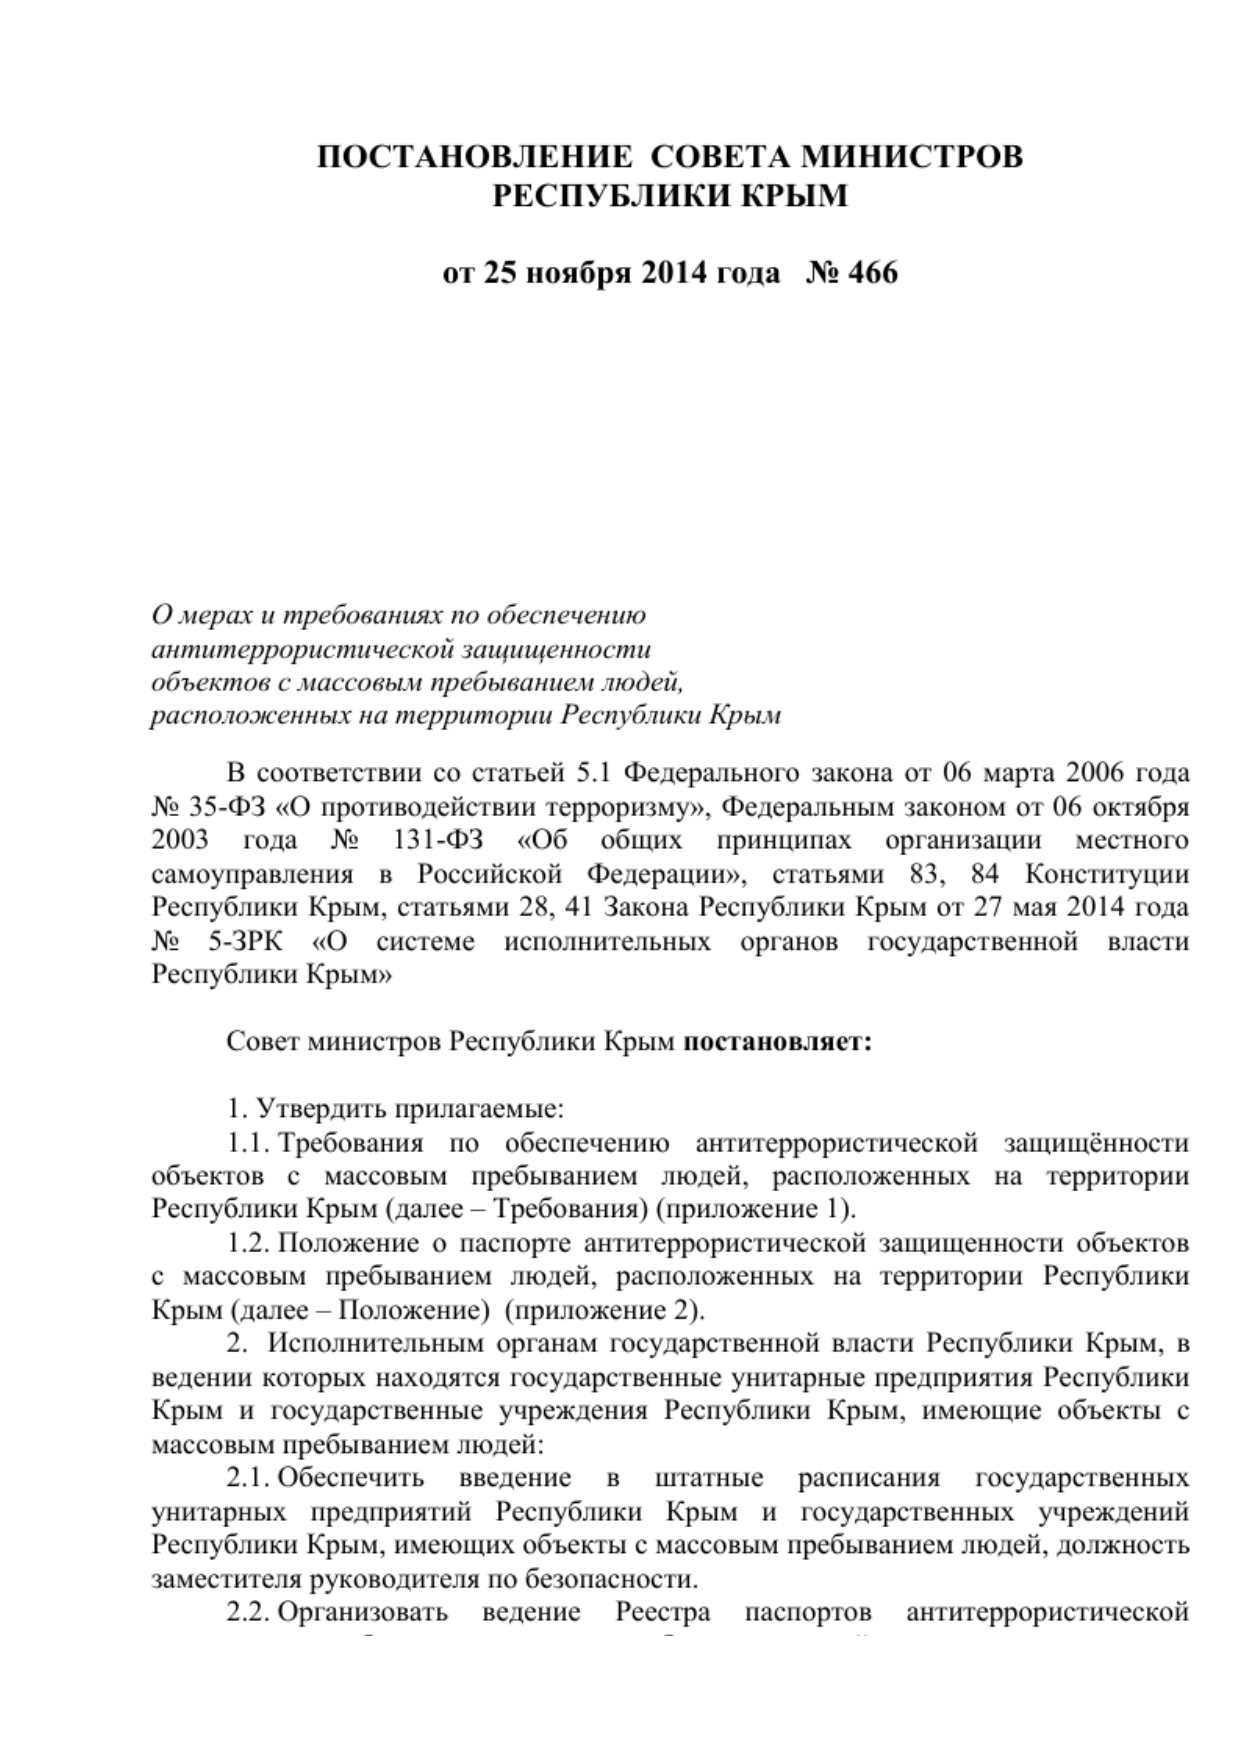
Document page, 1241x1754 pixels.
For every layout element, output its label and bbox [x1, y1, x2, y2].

picture [14, 44, 1241, 1636]
